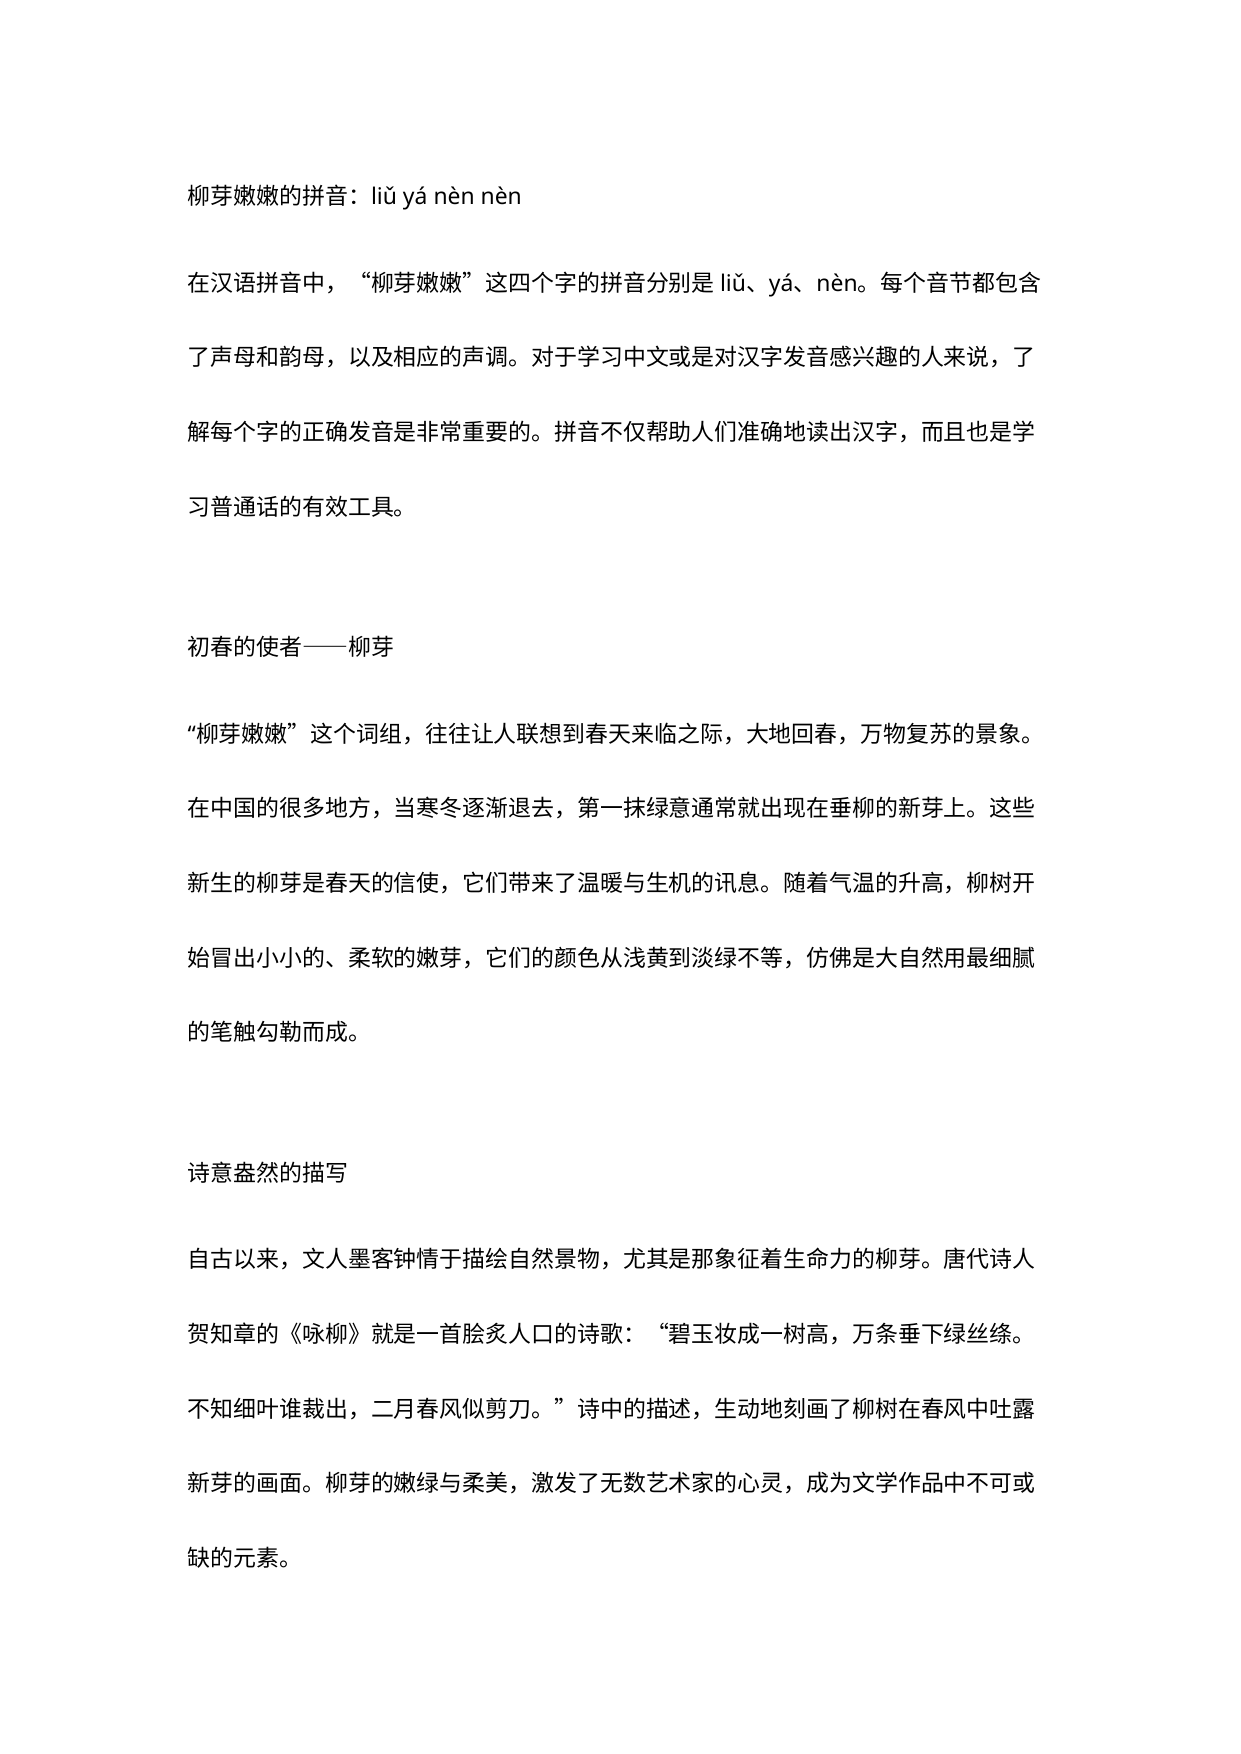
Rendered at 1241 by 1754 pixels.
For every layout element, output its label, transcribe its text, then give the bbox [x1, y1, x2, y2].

text 初春的使者——柳芽 [187, 613, 1053, 678]
text “柳芽嫩嫩”这个词组，往往让人联想到春天来临之际，大地回春，万物复苏的景象。在中国的很多地方，当寒冬逐渐退去，第一抹绿意通常就出现在垂柳的新芽上。这些新生的柳芽是春天的信使，它们带来了温暖与生机的讯息。随着气温的升高，柳树开始冒出小小的、柔软的嫩芽，它们的颜色从浅黄到淡绿不等，仿佛是大自然用最细腻的笔触勾勒而成。 [187, 700, 1053, 1063]
text 自古以来，文人墨客钟情于描绘自然景物，尤其是那象征着生命力的柳芽。唐代诗人贺知章的《咏柳》就是一首脍炙人口的诗歌：“碧玉妆成一树高，万条垂下绿丝绦。不知细叶谁裁出，二月春风似剪刀。”诗中的描述，生动地刻画了柳树在春风中吐露新芽的画面。柳芽的嫩绿与柔美，激发了无数艺术家的心灵，成为文学作品中不可或缺的元素。 [187, 1225, 1053, 1589]
text 诗意盎然的描写 [187, 1139, 1053, 1204]
text 在汉语拼音中，“柳芽嫩嫩”这四个字的拼音分别是 liǔ、yá、nèn。每个音节都包含了声母和韵母，以及相应的声调。对于学习中文或是对汉字发音感兴趣的人来说，了解每个字的正确发音是非常重要的。拼音不仅帮助人们准确地读出汉字，而且也是学习普通话的有效工具。 [187, 249, 1053, 538]
text 柳芽嫩嫩的拼音：liǔ yá nèn nèn [187, 162, 1053, 227]
